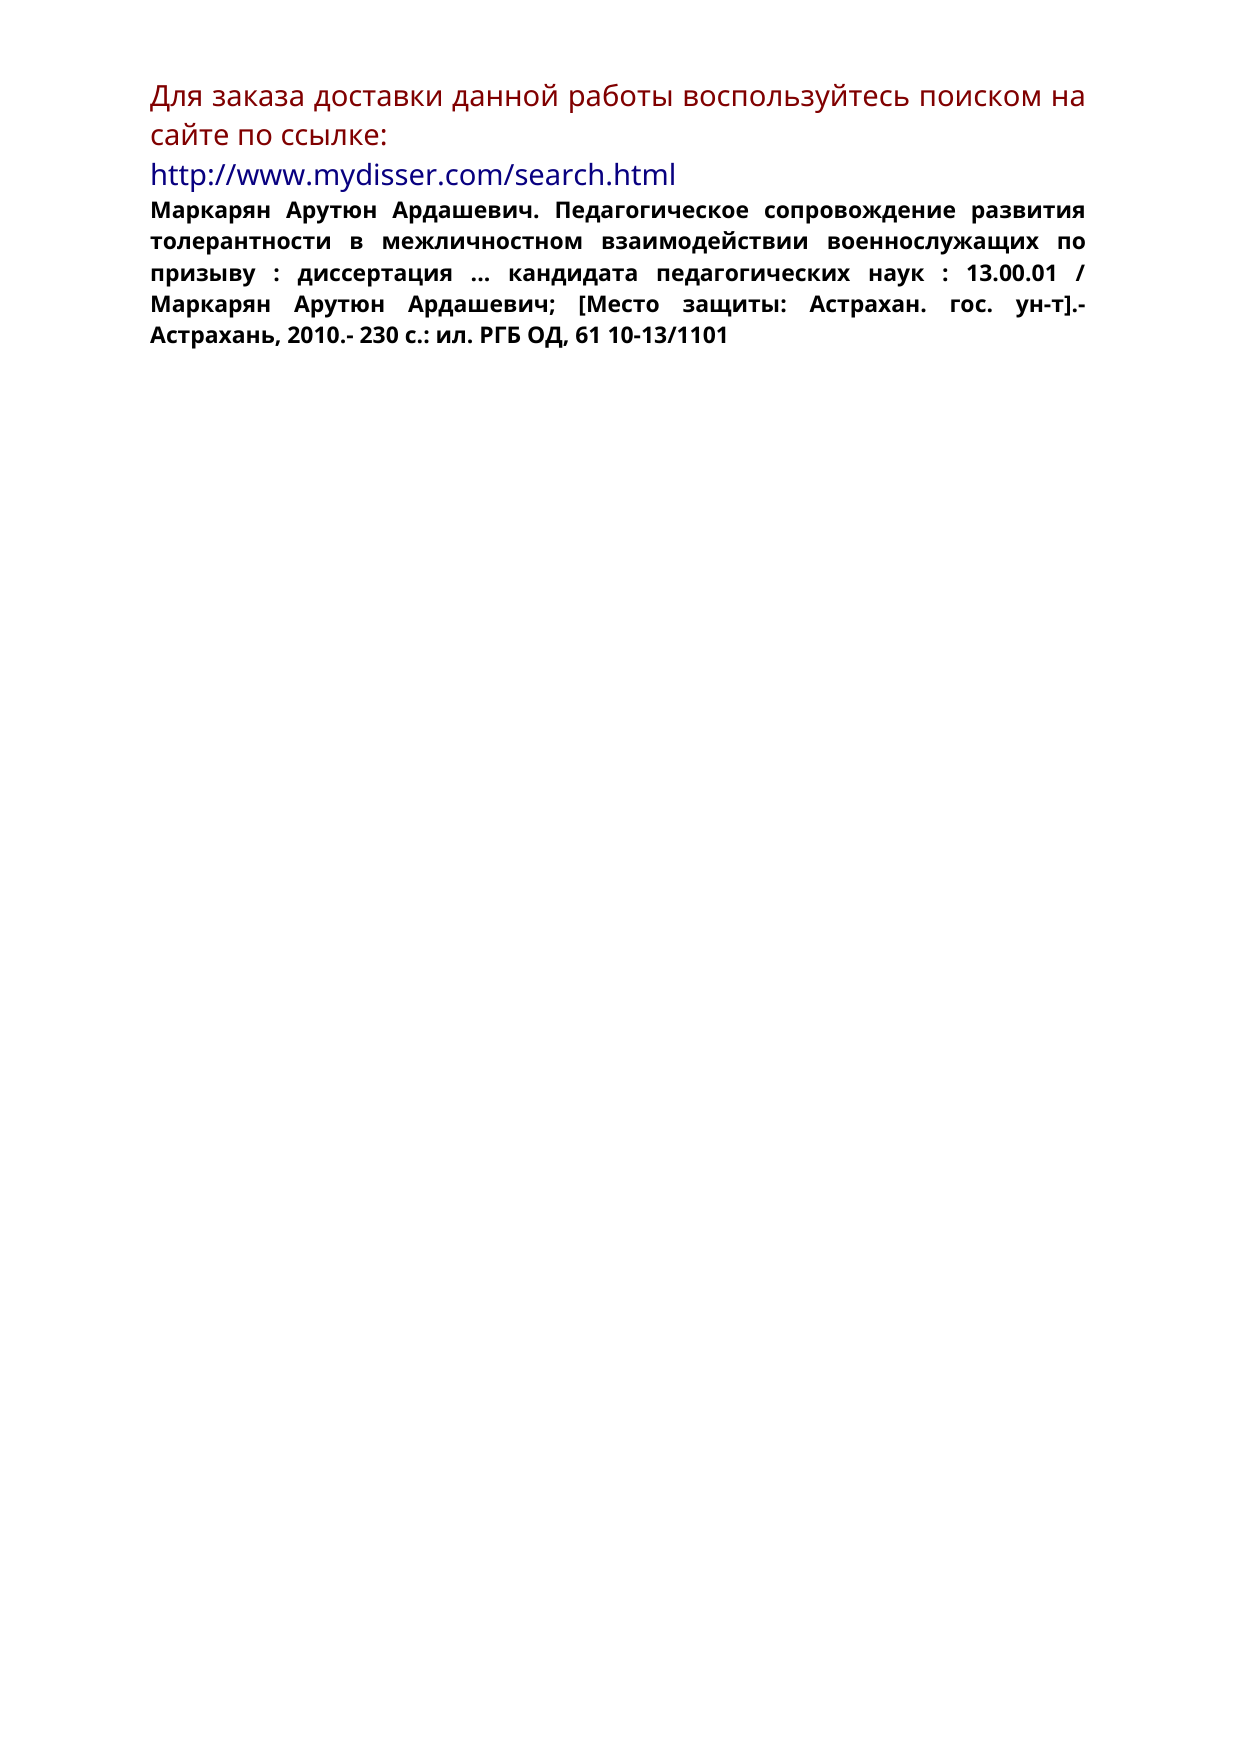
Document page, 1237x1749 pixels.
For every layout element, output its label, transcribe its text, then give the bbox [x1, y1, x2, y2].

text Маркарян Арутюн Ардашевич. Педагогическое сопровождение развития толерантности в межличностном взаимодействии военнослужащих по призыву : диссертация ... кандидата педагогических наук : 13.00.01 / Маркарян Арутюн Ардашевич; [Место защиты: Астрахан. гос. ун-т].- Астрахань, 2010.- 230 с.: ил. РГБ ОД, 61 10-13/1101 [150, 194, 1086, 350]
